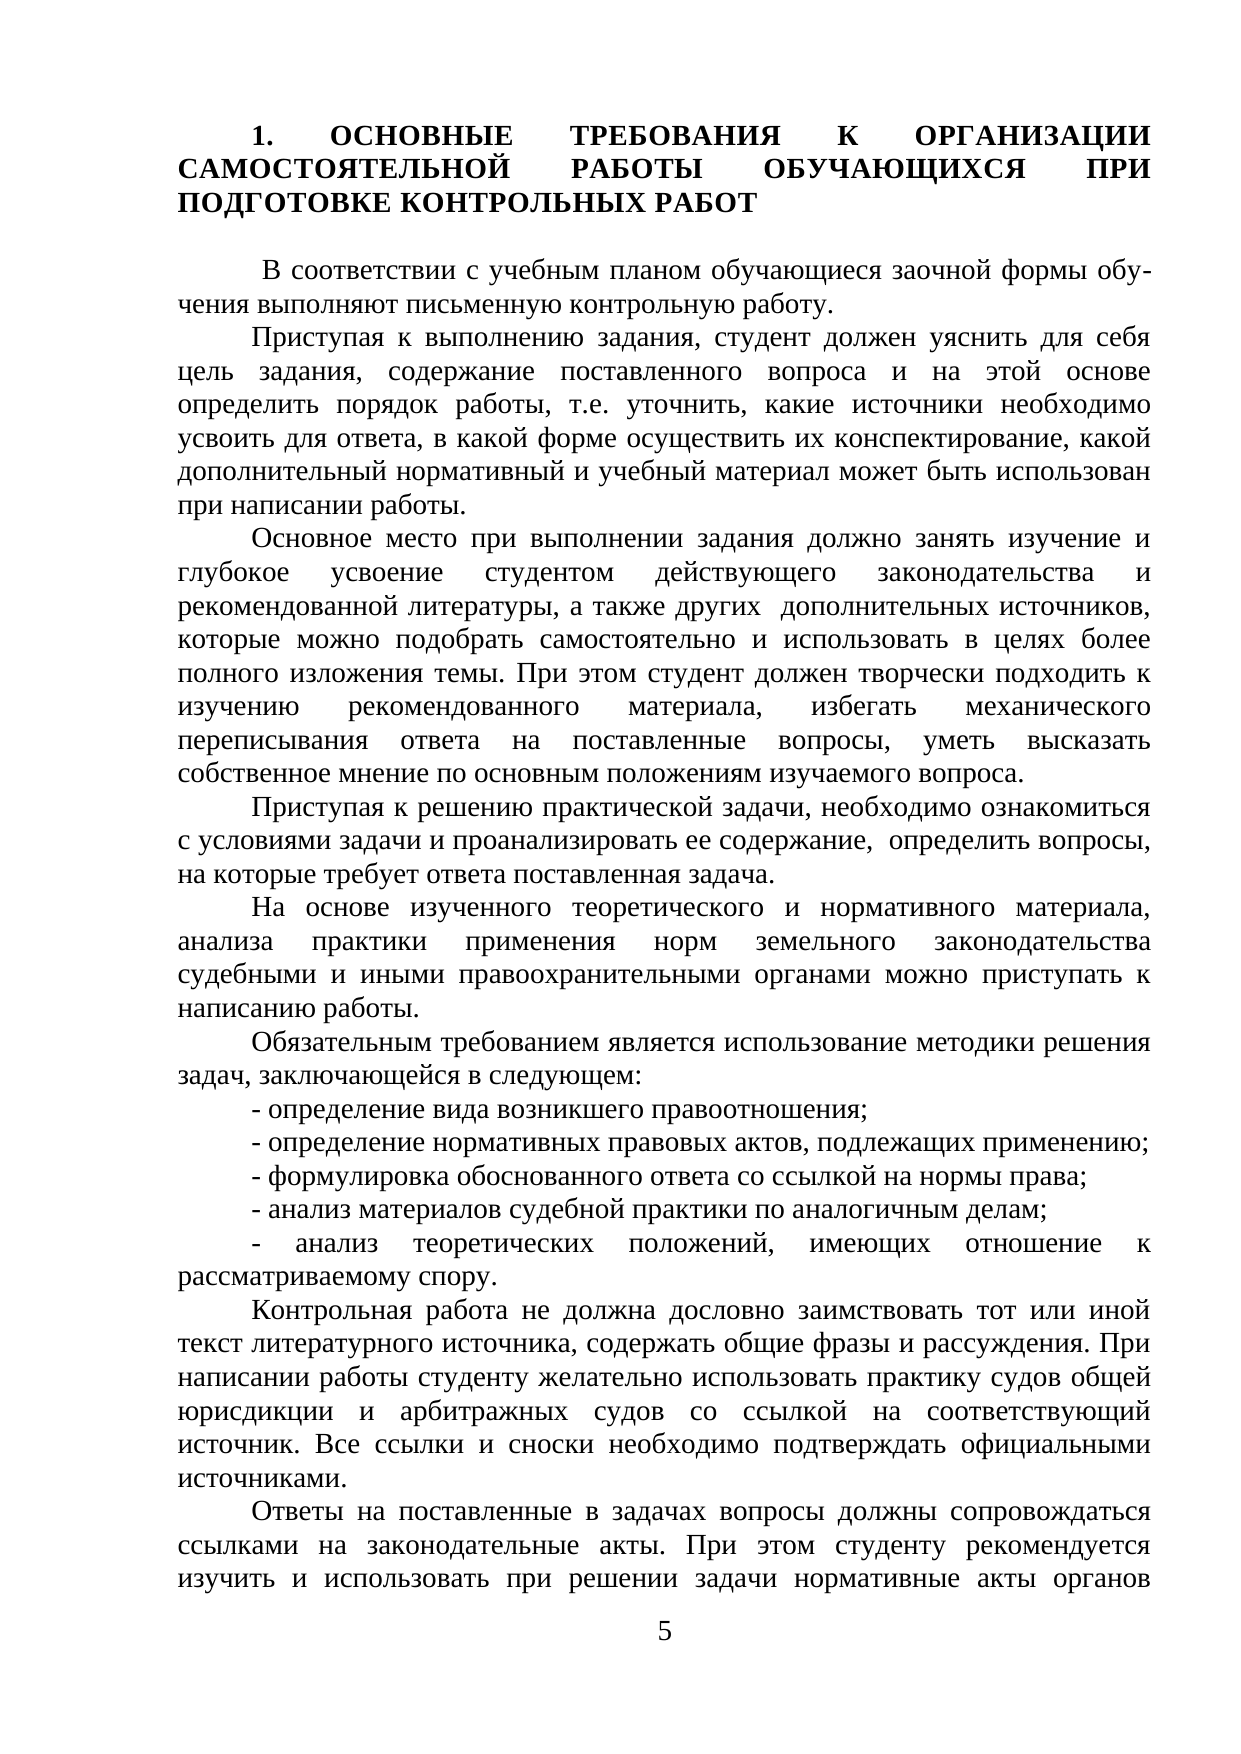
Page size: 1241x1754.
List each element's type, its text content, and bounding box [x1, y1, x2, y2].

text Контрольная работа не должна дословно заимствовать тот или иной текст литературного источника, содержать общие фразы и рассуждения. При написании работы студенту желательно использовать практику судов общей юрисдикции и арбитражных судов со ссылкой на соответствующий источник. Все ссылки и сноски необходимо подтверждать официальными источниками. [177, 1292, 1152, 1493]
text Приступая к выполнению задания, студент должен уяснить для себя цель задания, содержание поставленного вопроса и на этой основе определить порядок работы, т.е. уточнить, какие источники необходимо усвоить для ответа, в какой форме осуществить их конспектирование, какой дополнительный нормативный и учебный материал может быть использован при написании работы. [177, 319, 1152, 521]
text - определение нормативных правовых актов, подлежащих применению; [177, 1124, 1152, 1158]
text Приступая к решению практической задачи, необходимо ознакомиться с условиями задачи и проанализировать ее содержание, определить вопросы, на которые требует ответа поставленная задача. [177, 789, 1152, 889]
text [177, 1493, 1152, 1594]
text В соответствии с учебным планом обучающиеся заочной формы обучения выполняют письменную контрольную работу. [177, 252, 1152, 319]
text Обязательным требованием является использование методики решения задач, заключающейся в следующем: [177, 1024, 1152, 1091]
text На основе изученного теоретического и нормативного материала, анализа практики применения норм земельного законодательства судебными и иными правоохранительными органами можно приступать к написанию работы. [177, 889, 1152, 1024]
text Основное место при выполнении задания должно занять изучение и глубокое усвоение студентом действующего законодательства и рекомендованной литературы, а также других дополнительных источников, которые можно подобрать самостоятельно и использовать в целях более полного изложения темы. При этом студент должен творчески подходить к изучению рекомендованного материала, избегать механического переписывания ответа на поставленные вопросы, уметь высказать собственное мнение по основным положениям изучаемого вопроса. [177, 521, 1152, 789]
text - анализ материалов судебной практики по аналогичным делам; [177, 1191, 1152, 1225]
text - формулировка обоснованного ответа со ссылкой на нормы права; [177, 1158, 1152, 1191]
text - анализ теоретических положений, имеющих отношение к рассматриваемому спору. [177, 1225, 1152, 1292]
text 1. ОСНОВНЫЕ ТРЕБОВАНИЯ К ОРГАНИЗАЦИИ САМОСТОЯТЕЛЬНОЙ РАБОТЫ ОБУЧАЮЩИХСЯ ПРИ ПОДГОТОВКЕ КОНТРОЛЬНЫХ РАБОТ [177, 118, 1152, 219]
text - определение вида возникшего правоотношения; [177, 1091, 1152, 1124]
